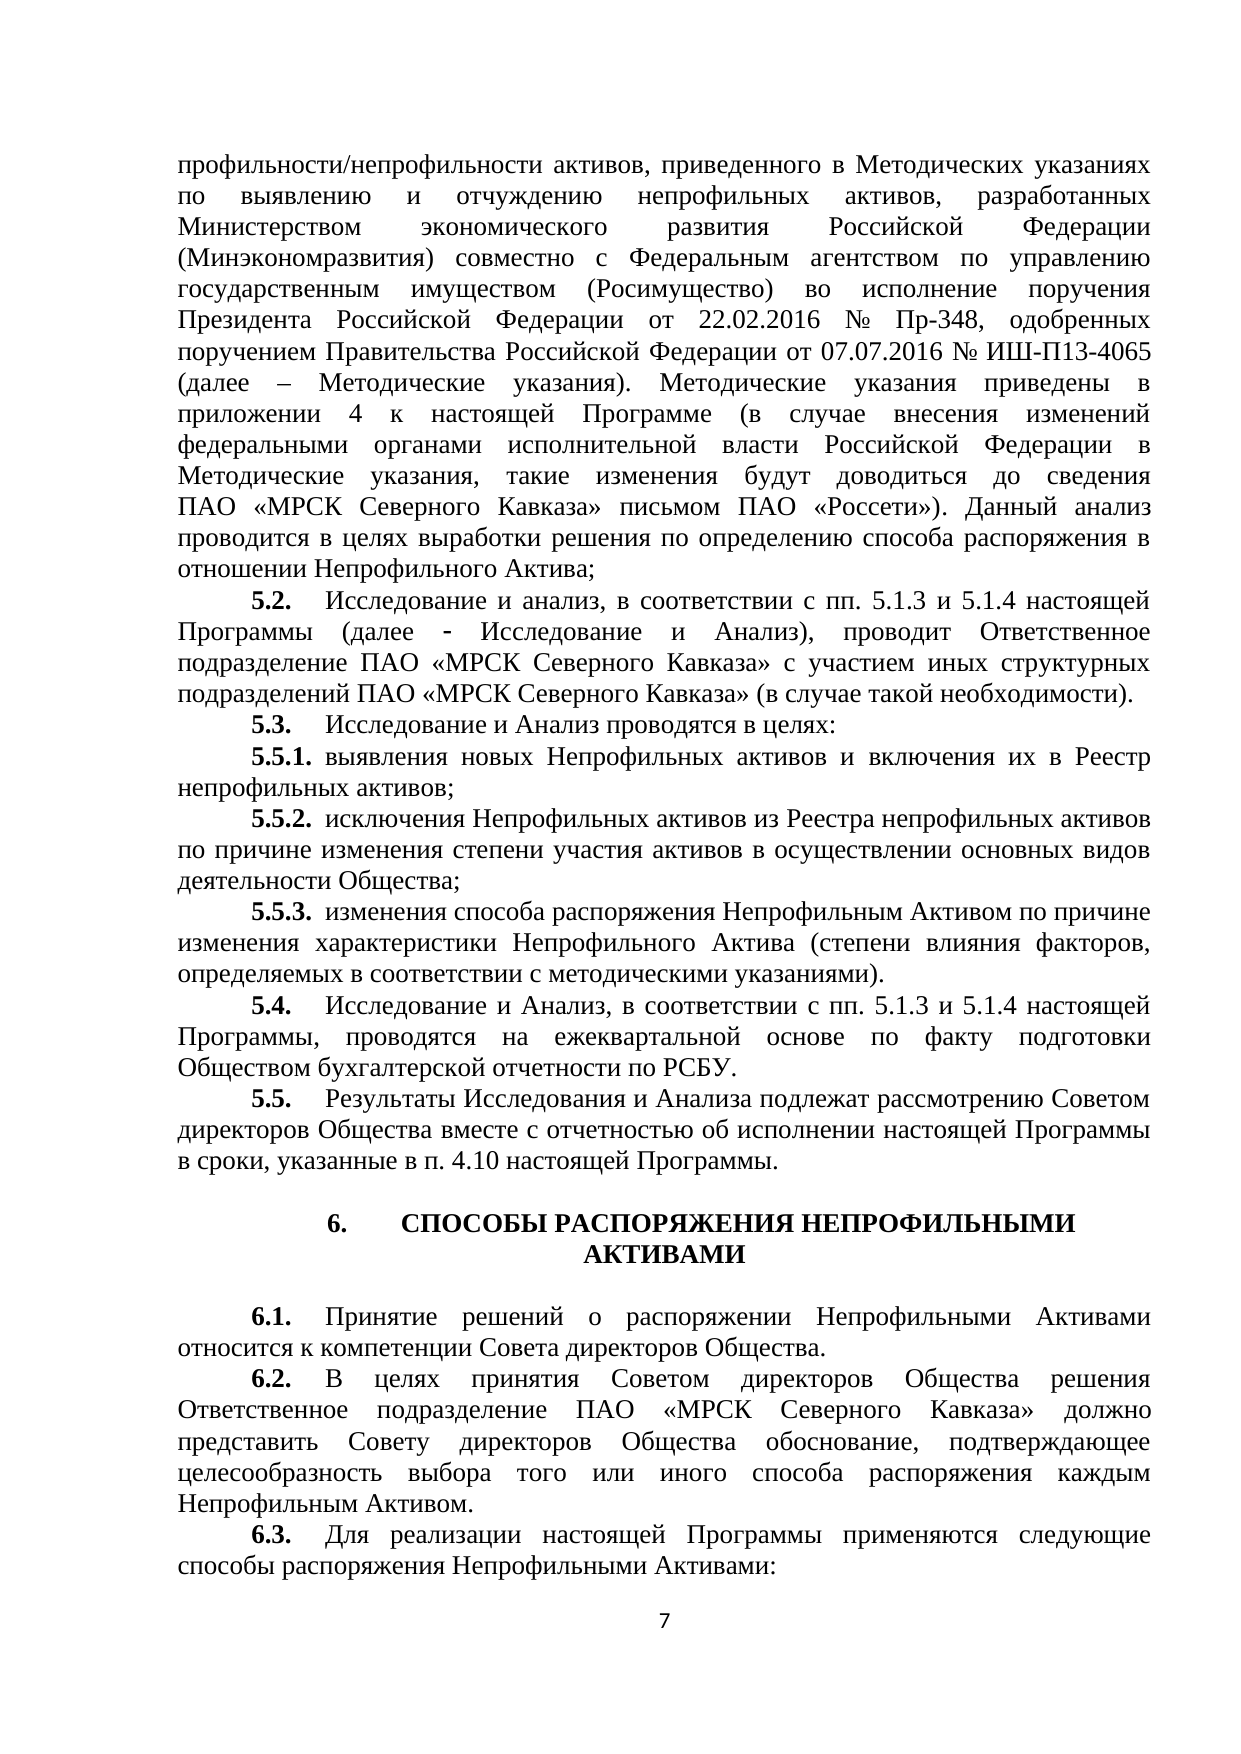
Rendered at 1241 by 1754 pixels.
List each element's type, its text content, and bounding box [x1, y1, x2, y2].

list Принятие решений о распоряжении Непрофильными Активами относится к компетенции Совета директоров Общества. [177, 1300, 1152, 1362]
list Для реализации настоящей Программы применяются следующие способы распоряжения Непрофильными Активами: [177, 1518, 1152, 1581]
list В целях принятия Советом директоров Общества решения Ответственное подразделение ПАО «МРСК Северного Кавказа» должно представить Совету директоров Общества обоснование, подтверждающее целесообразность выбора того или иного способа распоряжения каждым Непрофильным Активом. [177, 1362, 1152, 1518]
list Исследование и Анализ, в соответствии с пп. 5.1.3 и 5.1.4 настоящей Программы, проводятся на ежеквартальной основе по факту подготовки Обществом бухгалтерской отчетности по РСБУ. [177, 989, 1152, 1082]
list СПОСОБЫ РАСПОРЯЖЕНИЯ НЕПРОФИЛЬНЫМИ АКТИВАМИ [177, 1207, 1152, 1269]
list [177, 148, 1152, 584]
list исключения Непрофильных активов из Реестра непрофильных активов по причине изменения степени участия активов в осуществлении основных видов деятельности Общества; [177, 802, 1152, 895]
list Результаты Исследования и Анализа подлежат рассмотрению Советом директоров Общества вместе с отчетностью об исполнении настоящей Программы в сроки, указанные в п. 4.10 настоящей Программы. [177, 1082, 1152, 1176]
list выявления новых Непрофильных активов и включения их в Реестр непрофильных активов; [177, 739, 1152, 802]
list Исследование и анализ, в соответствии с пп. 5.1.3 и 5.1.4 настоящей Программы (далее Исследование и Анализ), проводит Ответственное подразделение ПАО «МРСК Северного Кавказа» с участием иных структурных подразделений ПАО «МРСК Северного Кавказа» (в случае такой необходимости). [177, 584, 1152, 708]
list Исследование и Анализ проводятся в целях: [177, 708, 1152, 739]
list изменения способа распоряжения Непрофильным Активом по причине изменения характеристики Непрофильного Актива (степени влияния факторов, определяемых в соответствии с методическими указаниями). [177, 895, 1152, 989]
